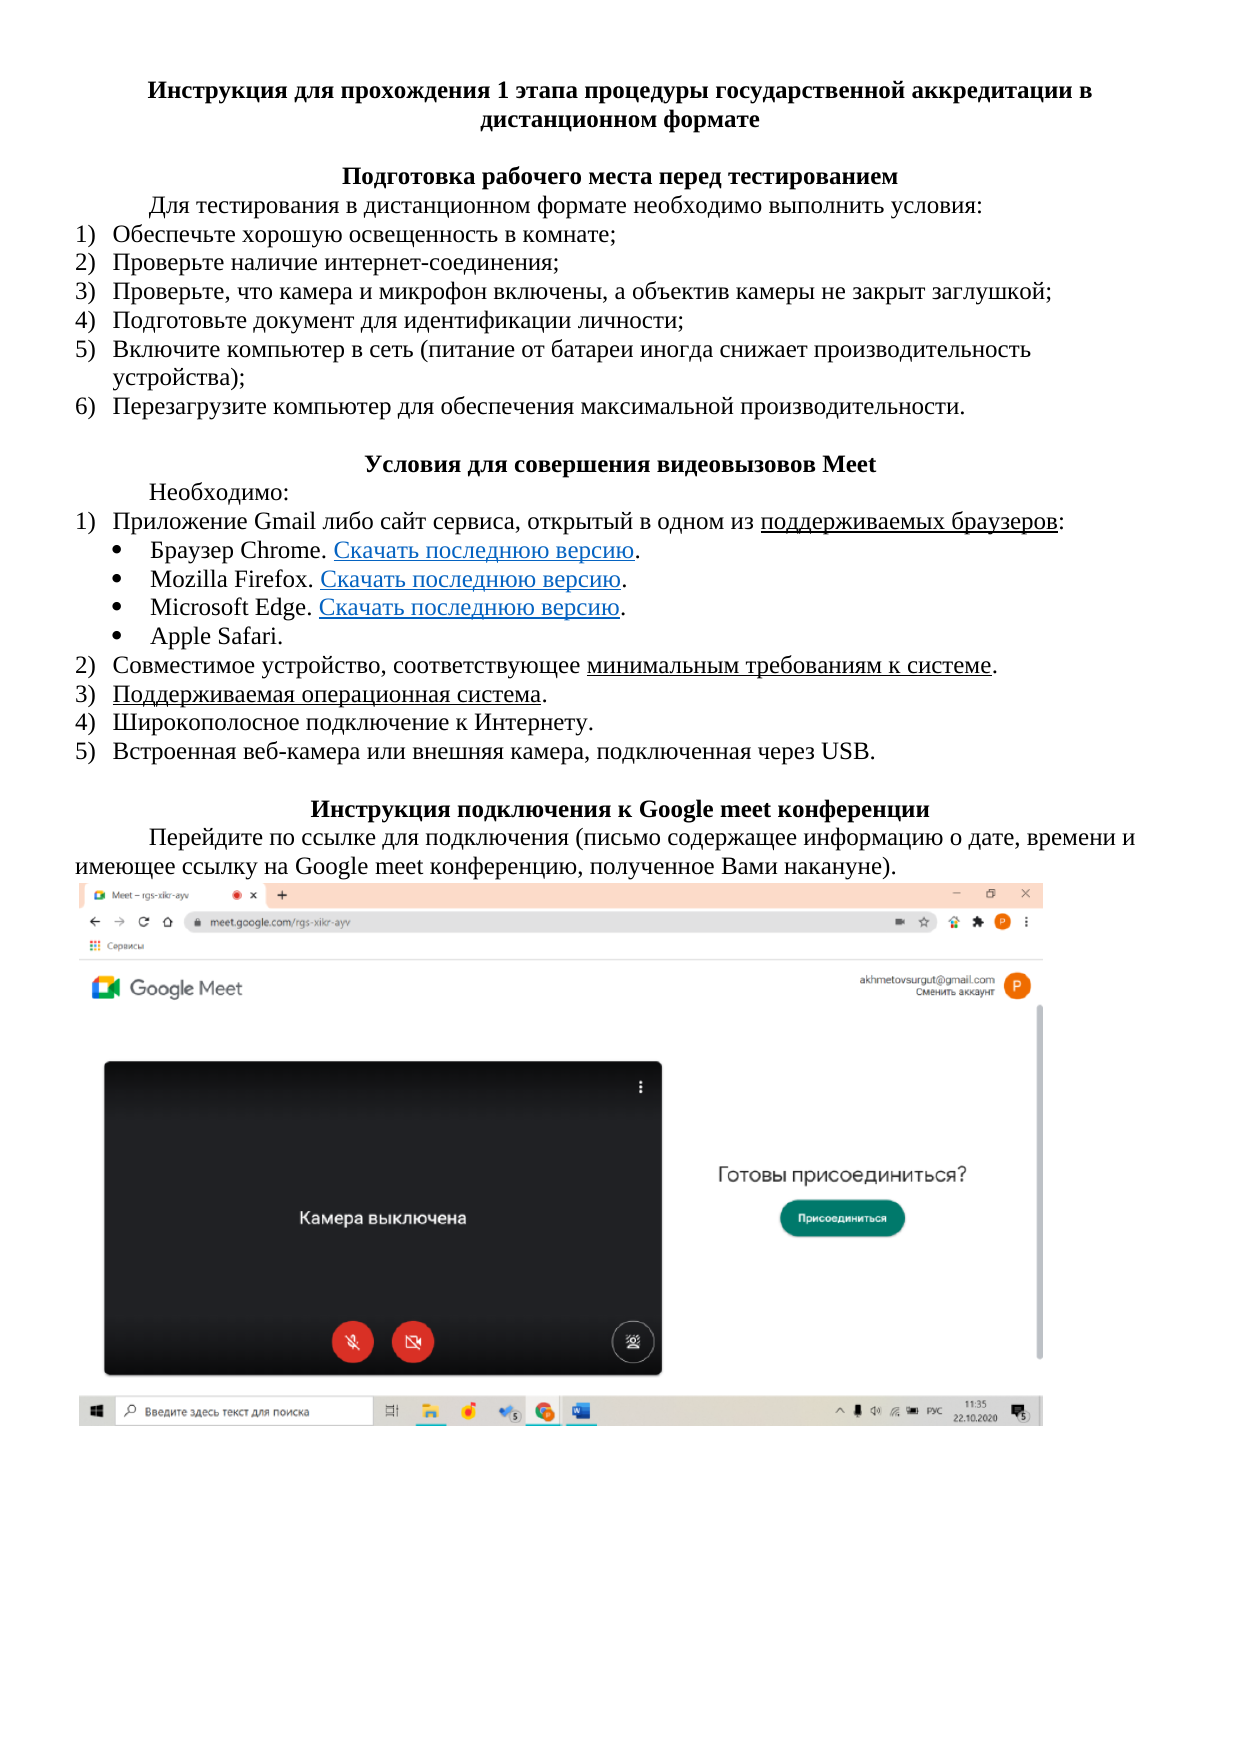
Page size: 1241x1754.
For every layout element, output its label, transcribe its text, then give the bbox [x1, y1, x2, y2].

list Проверьте наличие интернет-соединения; [75, 247, 1165, 276]
text Необходимо: [75, 477, 1165, 506]
text Инструкция подключения к Google meet конференции [75, 794, 1165, 822]
text Инструкция для прохождения 1 этапа процедуры государственной аккредитации в дистанционном формате [75, 75, 1165, 132]
text Подготовка рабочего места перед тестированием [75, 161, 1165, 190]
list Поддерживаемая операционная система. [75, 679, 1165, 707]
list Mozilla Firefox. Скачать последнюю версию. [112, 564, 1165, 592]
list Широкополосное подключение к Интернету. [75, 707, 1165, 736]
list Microsoft Edge. Скачать последнюю версию. [112, 592, 1165, 621]
list Браузер Chrome. Скачать последнюю версию. [112, 535, 1165, 564]
list Перезагрузите компьютер для обеспечения максимальной производительности. [75, 391, 1165, 420]
list Apple Safari. [112, 621, 1165, 650]
list Приложение Gmail либо сайт сервиса, открытый в одном из поддерживаемых браузеров: [75, 506, 1165, 535]
picture [75, 880, 1050, 1432]
list Обеспечьте хорошую освещенность в комнате; [75, 219, 1165, 247]
list Включите компьютер в сеть (питание от батареи иногда снижает производительность устройства); [75, 334, 1165, 391]
text Для тестирования в дистанционном формате необходимо выполнить условия: [75, 190, 1165, 219]
list Встроенная веб-камера или внешняя камера, подключенная через USB. [75, 736, 1165, 765]
list Совместимое устройство, соответствующее минимальным требованиям к системе. [75, 650, 1165, 679]
text Условия для совершения видеовызовов Meet [75, 449, 1165, 477]
list Проверьте, что камера и микрофон включены, а объектив камеры не закрыт заглушкой; [75, 276, 1165, 305]
list Подготовьте документ для идентификации личности; [75, 305, 1165, 334]
